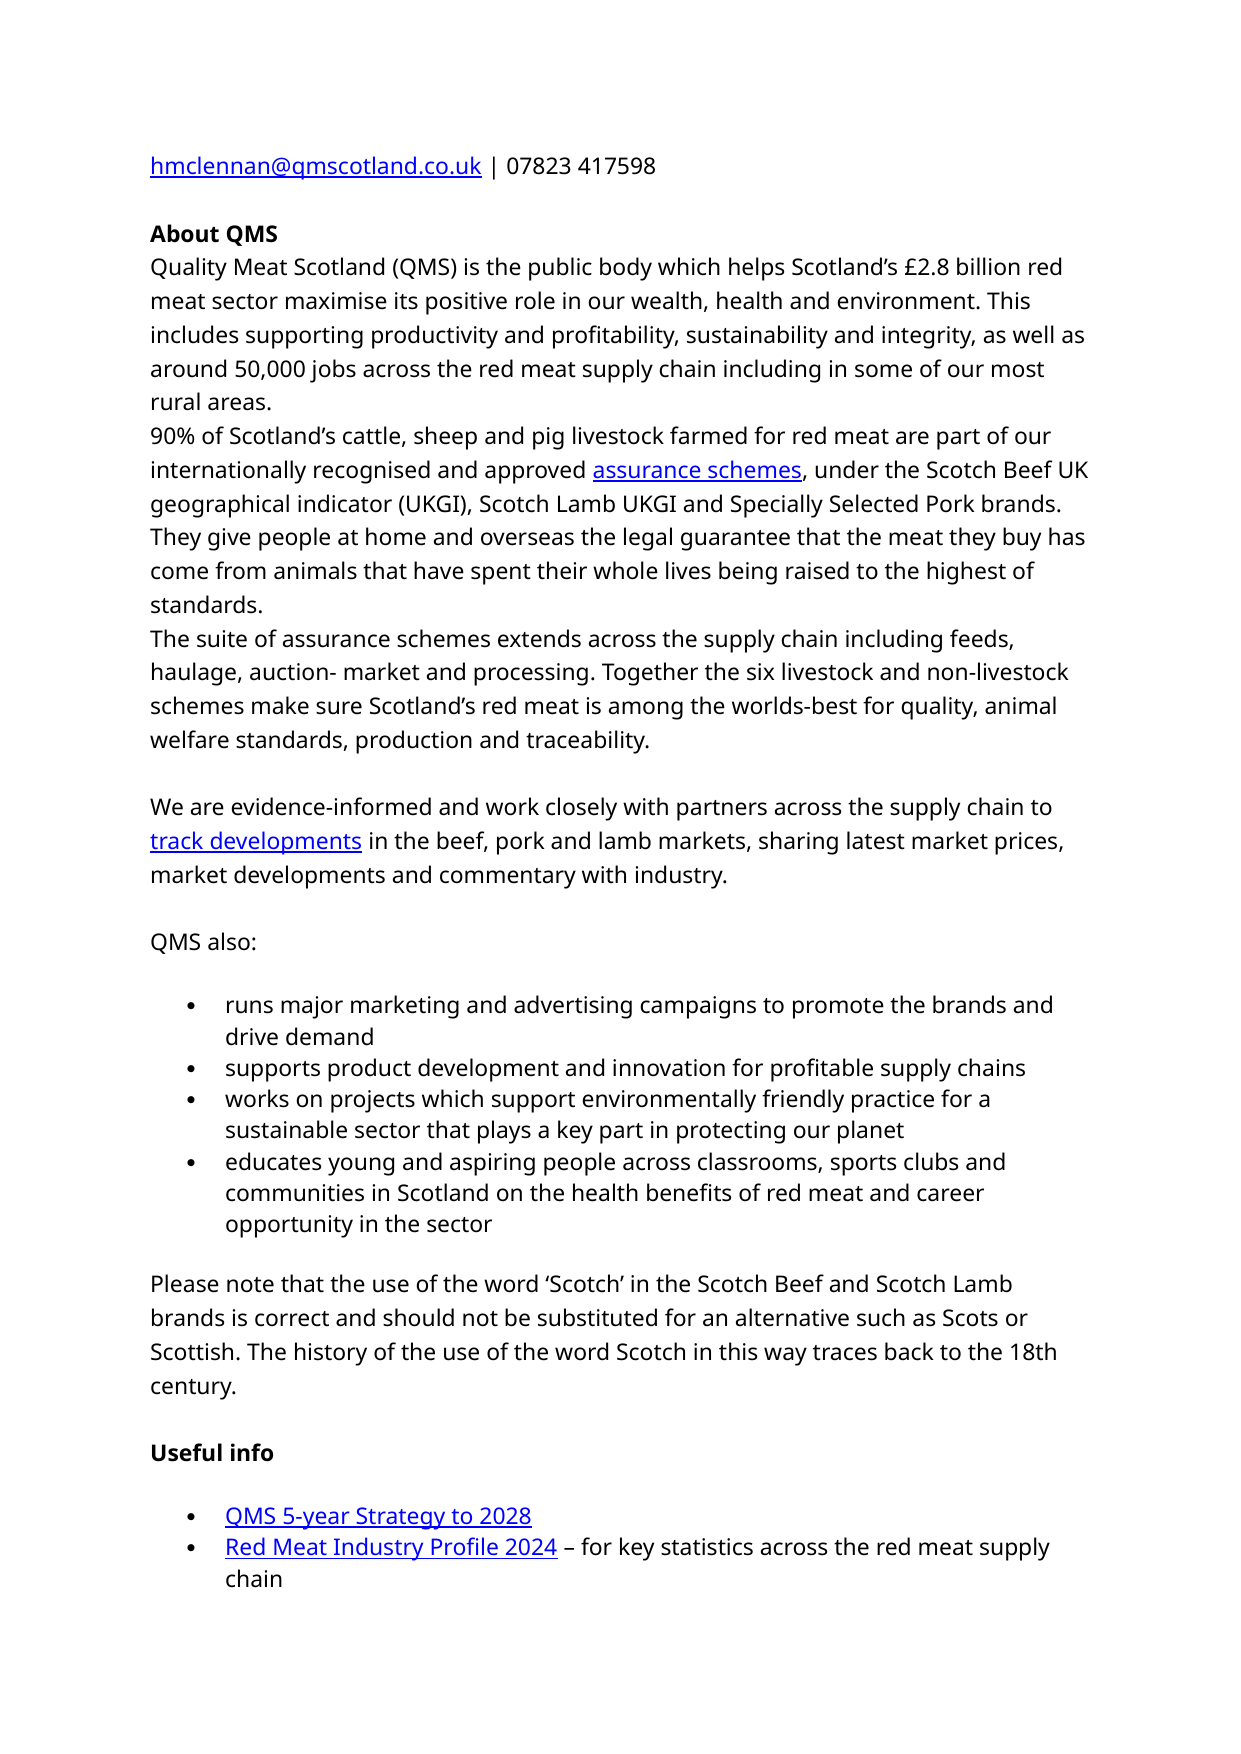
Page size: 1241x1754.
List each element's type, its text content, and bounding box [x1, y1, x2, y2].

list supports product development and innovation for profitable supply chains [187, 1052, 1090, 1083]
list Red Meat Industry Profile 2024 – for key statistics across the red meat supply chain [187, 1531, 1090, 1594]
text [150, 150, 1090, 957]
text Please note that the use of the word ‘Scotch’ in the Scotch Beef and Scotch Lamb brands is correct and should not be substituted for an alternative such as Scots or Scottish. The history of the use of the word Scotch in this way traces back to the 18th century. Useful info [150, 1268, 1090, 1468]
list educates young and aspiring people across classrooms, sports clubs and communities in Scotland on the health benefits of red meat and career opportunity in the sector [187, 1145, 1090, 1239]
list QMS 5-year Strategy to 2028 [187, 1500, 1090, 1531]
list runs major marketing and advertising campaigns to promote the brands and drive demand [187, 989, 1090, 1052]
list works on projects which support environmentally friendly practice for a sustainable sector that plays a key part in protecting our planet [187, 1083, 1090, 1145]
